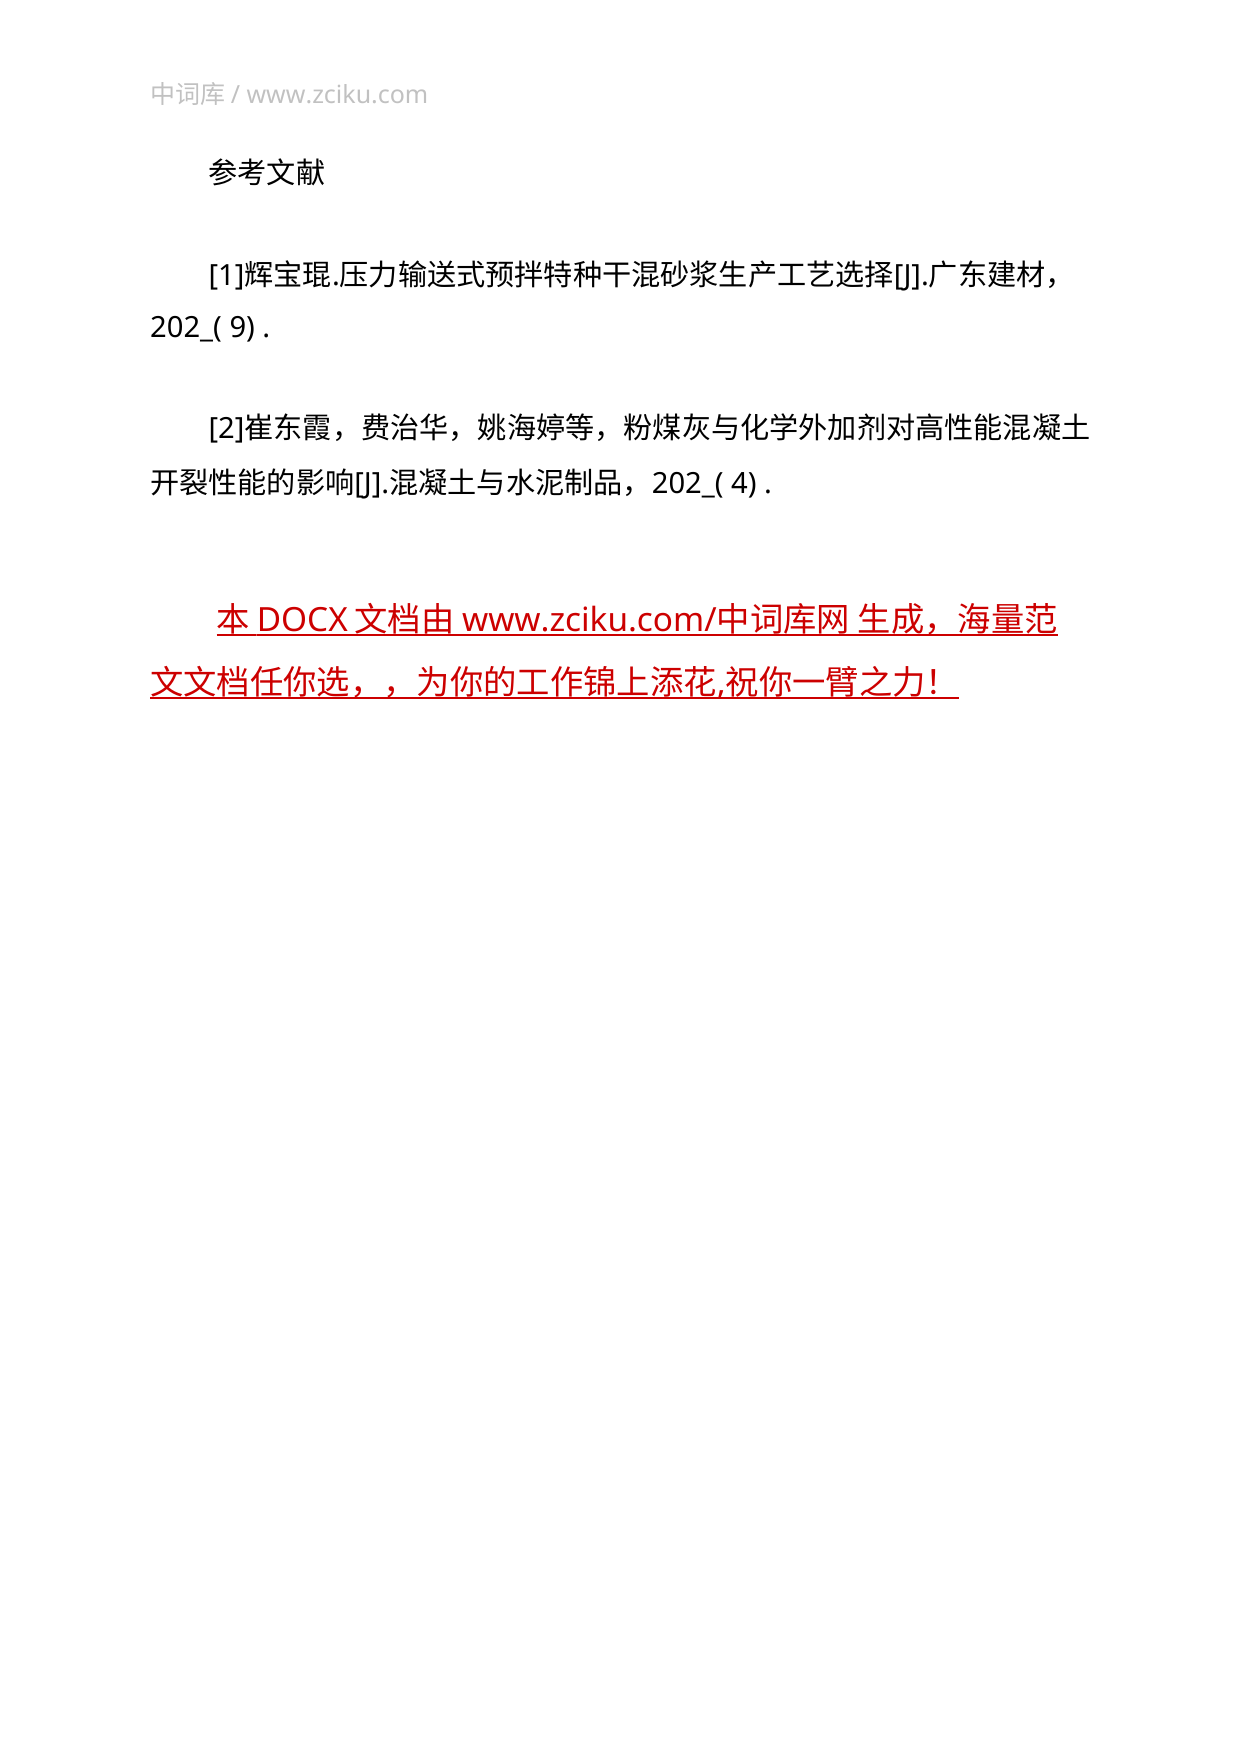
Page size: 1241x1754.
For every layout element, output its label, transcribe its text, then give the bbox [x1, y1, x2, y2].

text 本DOCX文档由 www.zciku.com/中词库网 生成，海量范文文档任你选，，为你的工作锦上添花,祝你一臂之力！ [150, 593, 1090, 704]
text 参考文献 [150, 150, 1090, 192]
text [2]崔东霞，费治华，姚海婷等，粉煤灰与化学外加剂对高性能混凝土开裂性能的影响[J].混凝土与水泥制品，202_( 4) . [150, 404, 1090, 502]
text [1]辉宝琨.压力输送式预拌特种干混砂浆生产工艺选择[J].广东建材，202_( 9) . [150, 252, 1090, 346]
